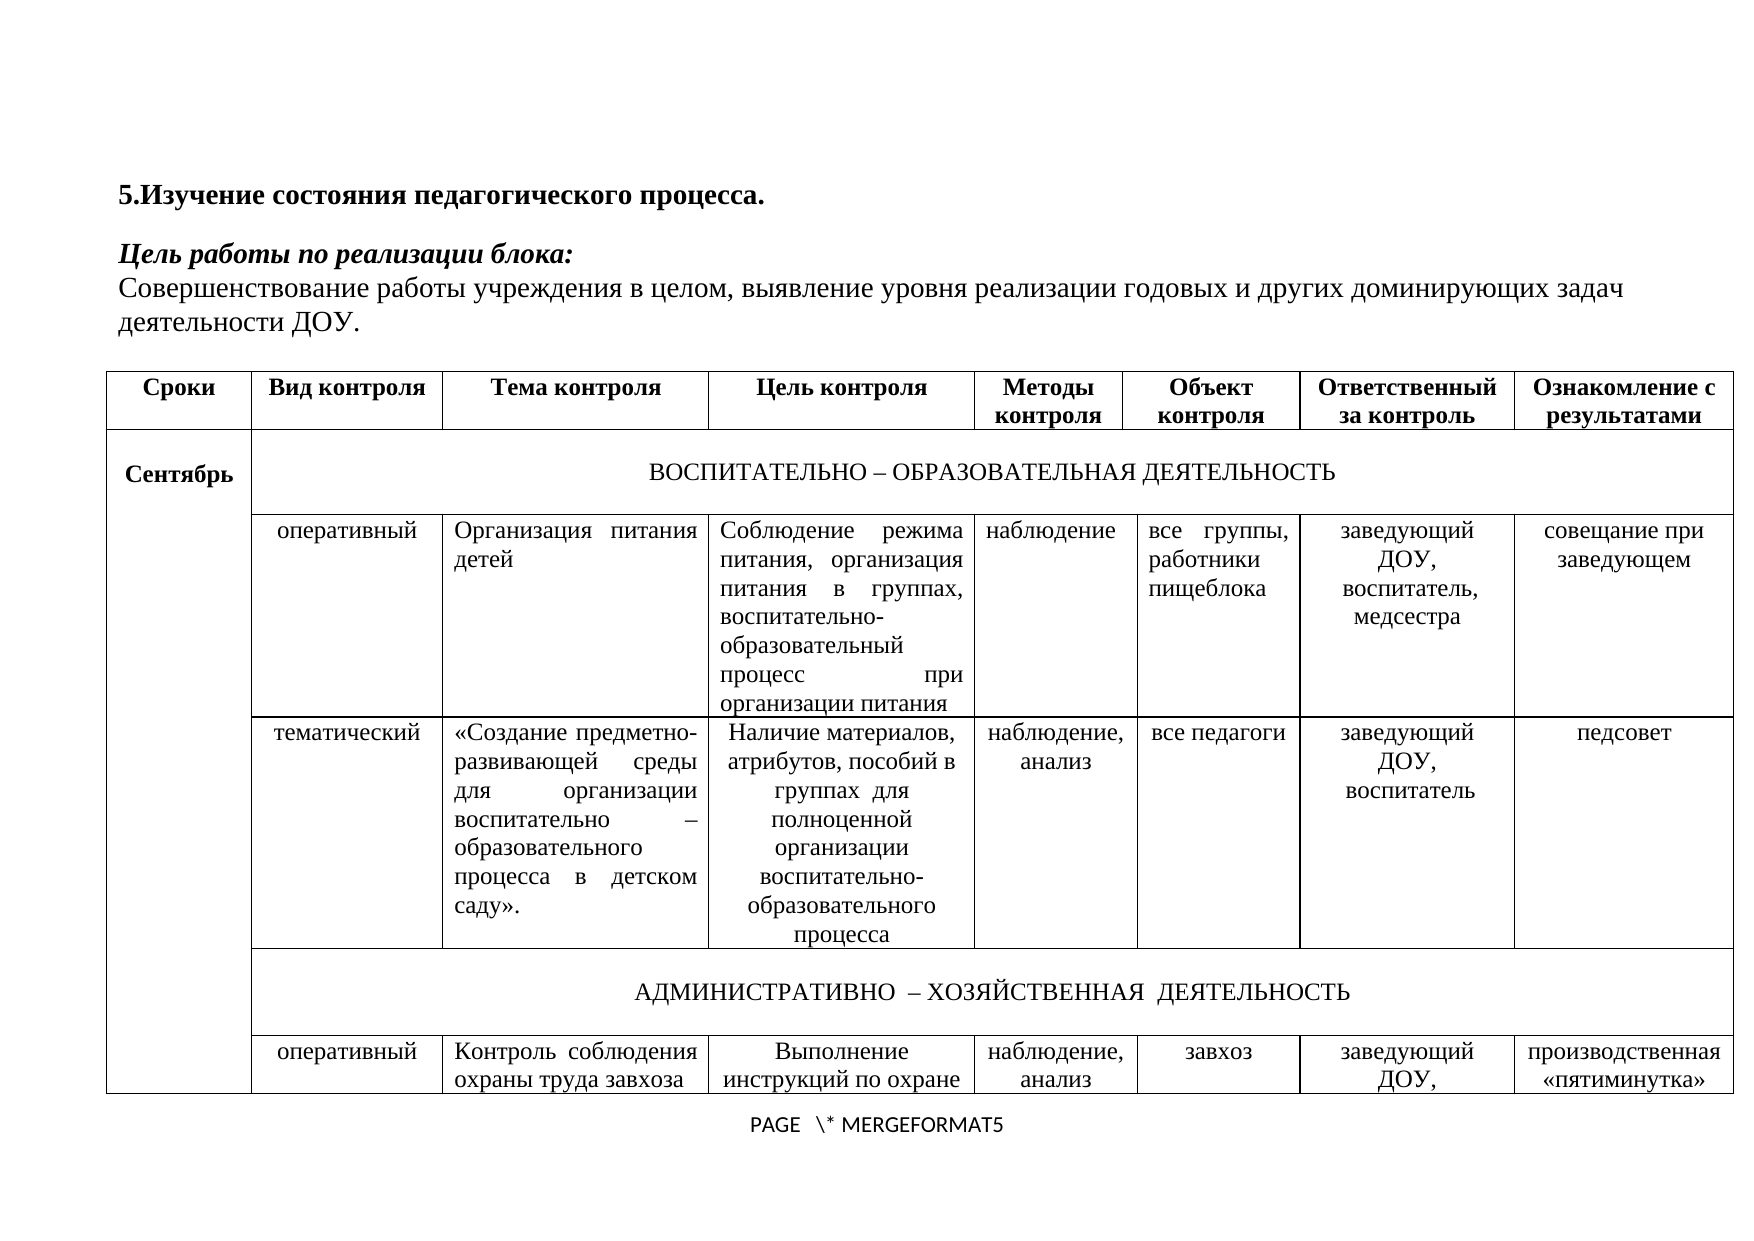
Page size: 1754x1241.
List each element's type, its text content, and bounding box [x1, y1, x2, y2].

table_cell Наличие материалов, атрибутов, пособий в группах для полноценной организации воспитательно-образовательного процесса [709, 718, 974, 947]
table_header Ознакомление с результатами [1515, 372, 1733, 429]
text Совершенствование работы учреждения в целом, выявление уровня реализации годовых и других доминирующих задач деятельности ДОУ. [118, 270, 1636, 337]
table_cell наблюдение, анализ [975, 718, 1137, 947]
table_header Ответственный за контроль [1301, 372, 1514, 429]
table_cell оперативный [252, 515, 442, 716]
text 5.Изучение состояния педагогического процесса. [118, 177, 1636, 211]
table_cell заведующий ДОУ, воспитатель, медсестра [1301, 515, 1514, 716]
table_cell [443, 1036, 708, 1093]
table_cell ВОСПИТАТЕЛЬНО – ОБРАЗОВАТЕЛЬНАЯ ДЕЯТЕЛЬНОСТЬ [252, 430, 1733, 514]
table_cell совещание при заведующем [1515, 515, 1733, 716]
table_cell АДМИНИСТРАТИВНО – ХОЗЯЙСТВЕННАЯ ДЕЯТЕЛЬНОСТЬ [252, 949, 1733, 1035]
table_cell заведующий ДОУ, [1301, 1036, 1514, 1093]
table_header Тема контроля [443, 372, 708, 429]
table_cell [709, 1036, 974, 1093]
table_header Сроки [107, 372, 251, 429]
table_cell «Создание предметно-развивающей среды для организации воспитательно – образовательного процесса в детском саду». [443, 718, 708, 947]
table_cell Сентябрь [107, 430, 251, 1093]
table_cell наблюдение [975, 515, 1137, 716]
table_header Методы контроля [975, 372, 1122, 429]
table_cell Организация питания детей [443, 515, 708, 716]
table_cell Соблюдение режима питания, организация питания в группах, воспитательно-образовательный процесс при организации питания [709, 515, 974, 716]
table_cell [1515, 1036, 1733, 1093]
table_cell оперативный [252, 1036, 442, 1093]
table_cell завхоз [1138, 1036, 1299, 1093]
text Цель работы по реализации блока: [118, 237, 1636, 270]
table_cell заведующий ДОУ, воспитатель [1301, 718, 1514, 947]
table_header Вид контроля [252, 372, 442, 429]
table_cell тематический [252, 718, 442, 947]
table_cell наблюдение, анализ [975, 1036, 1137, 1093]
table_header Объект контроля [1123, 372, 1299, 429]
table_cell все группы, работники пищеблока [1138, 515, 1299, 716]
table_header Цель контроля [709, 372, 974, 429]
table_cell педсовет [1515, 718, 1733, 947]
table_cell все педагоги [1138, 718, 1299, 947]
